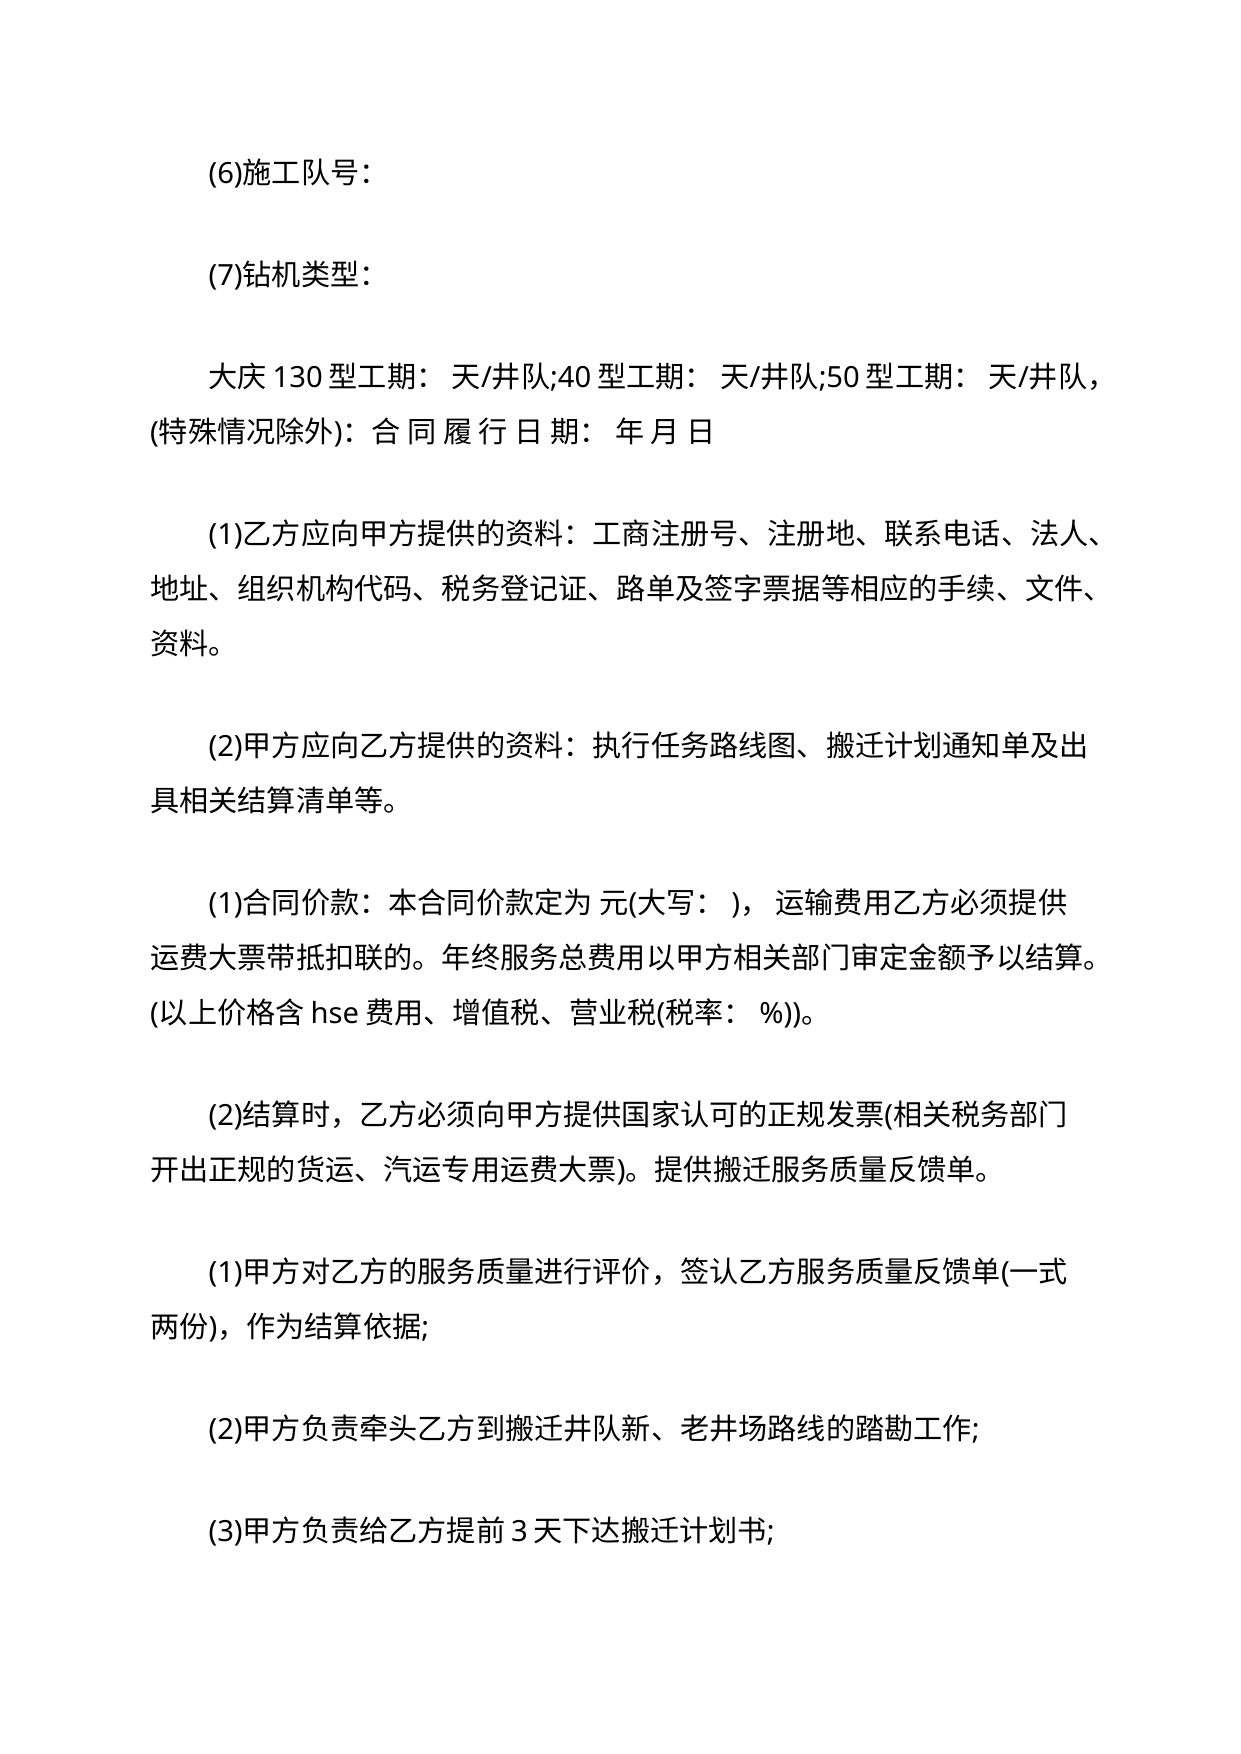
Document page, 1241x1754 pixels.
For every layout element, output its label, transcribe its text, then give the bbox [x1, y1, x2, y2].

text (7)钻机类型： [150, 252, 1090, 294]
text (2)甲方应向乙方提供的资料：执行任务路线图、搬迁计划通知单及出具相关结算清单等。 [150, 723, 1090, 820]
text (1)乙方应向甲方提供的资料：工商注册号、注册地、联系电话、法人、地址、组织机构代码、税务登记证、路单及签字票据等相应的手续、文件、资料。 [150, 511, 1090, 663]
text (1)合同价款：本合同价款定为 元(大写： )， 运输费用乙方必须提供运费大票带抵扣联的。年终服务总费用以甲方相关部门审定金额予以结算。(以上价格含hse费用、增值税、营业税(税率： %))。 [150, 879, 1090, 1032]
text (6)施工队号： [150, 150, 1090, 192]
text (2)结算时，乙方必须向甲方提供国家认可的正规发票(相关税务部门开出正规的货运、汽运专用运费大票)。提供搬迁服务质量反馈单。 [150, 1091, 1090, 1189]
text (3)甲方负责给乙方提前3天下达搬迁计划书; [150, 1507, 1090, 1549]
text (2)甲方负责牵头乙方到搬迁井队新、老井场路线的踏勘工作; [150, 1405, 1090, 1448]
text 大庆130型工期： 天/井队;40型工期： 天/井队;50型工期： 天/井队，(特殊情况除外)：合 同 履 行 日 期： 年 月 日 [150, 354, 1090, 451]
text (1)甲方对乙方的服务质量进行评价，签认乙方服务质量反馈单(一式两份)，作为结算依据; [150, 1248, 1090, 1346]
